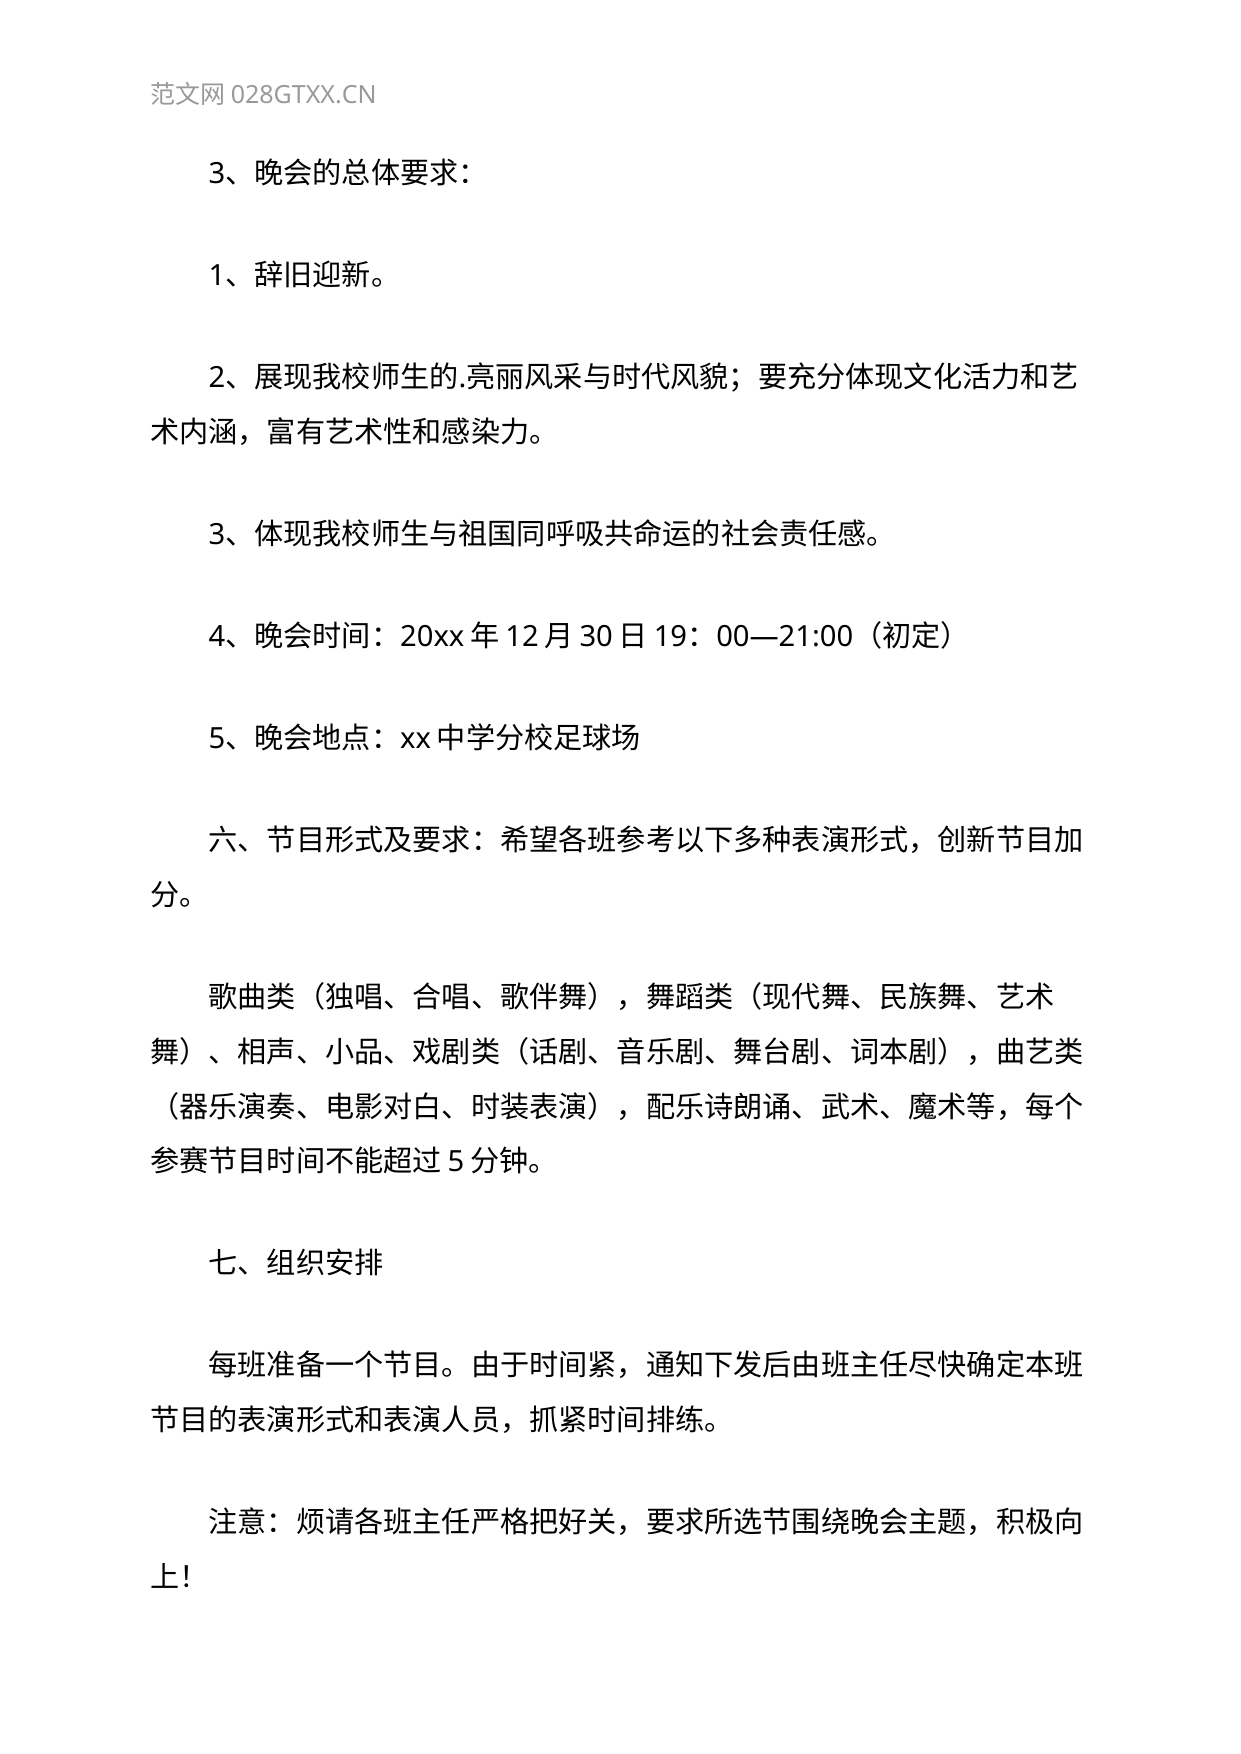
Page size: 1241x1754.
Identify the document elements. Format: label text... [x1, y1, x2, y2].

text 3、晚会的总体要求： [150, 150, 1090, 192]
text 七、组织安排 [150, 1240, 1090, 1282]
text 3、体现我校师生与祖国同呼吸共命运的社会责任感。 [150, 511, 1090, 553]
text 5、晚会地点：xx中学分校足球场 [150, 715, 1090, 757]
text 歌曲类（独唱、合唱、歌伴舞），舞蹈类（现代舞、民族舞、艺术舞）、相声、小品、戏剧类（话剧、音乐剧、舞台剧、词本剧），曲艺类（器乐演奏、电影对白、时装表演），配乐诗朗诵、武术、魔术等，每个参赛节目时间不能超过5分钟。 [150, 973, 1090, 1180]
text 2、展现我校师生的.亮丽风采与时代风貌；要充分体现文化活力和艺术内涵，富有艺术性和感染力。 [150, 354, 1090, 451]
text 每班准备一个节目。由于时间紧，通知下发后由班主任尽快确定本班节目的表演形式和表演人员，抓紧时间排练。 [150, 1342, 1090, 1439]
text 注意：烦请各班主任严格把好关，要求所选节围绕晚会主题，积极向上！ [150, 1498, 1090, 1596]
text 六、节目形式及要求：希望各班参考以下多种表演形式，创新节目加分。 [150, 817, 1090, 914]
text 1、辞旧迎新。 [150, 252, 1090, 294]
text 4、晚会时间：20xx年12月30日19：00—21:00（初定） [150, 613, 1090, 655]
